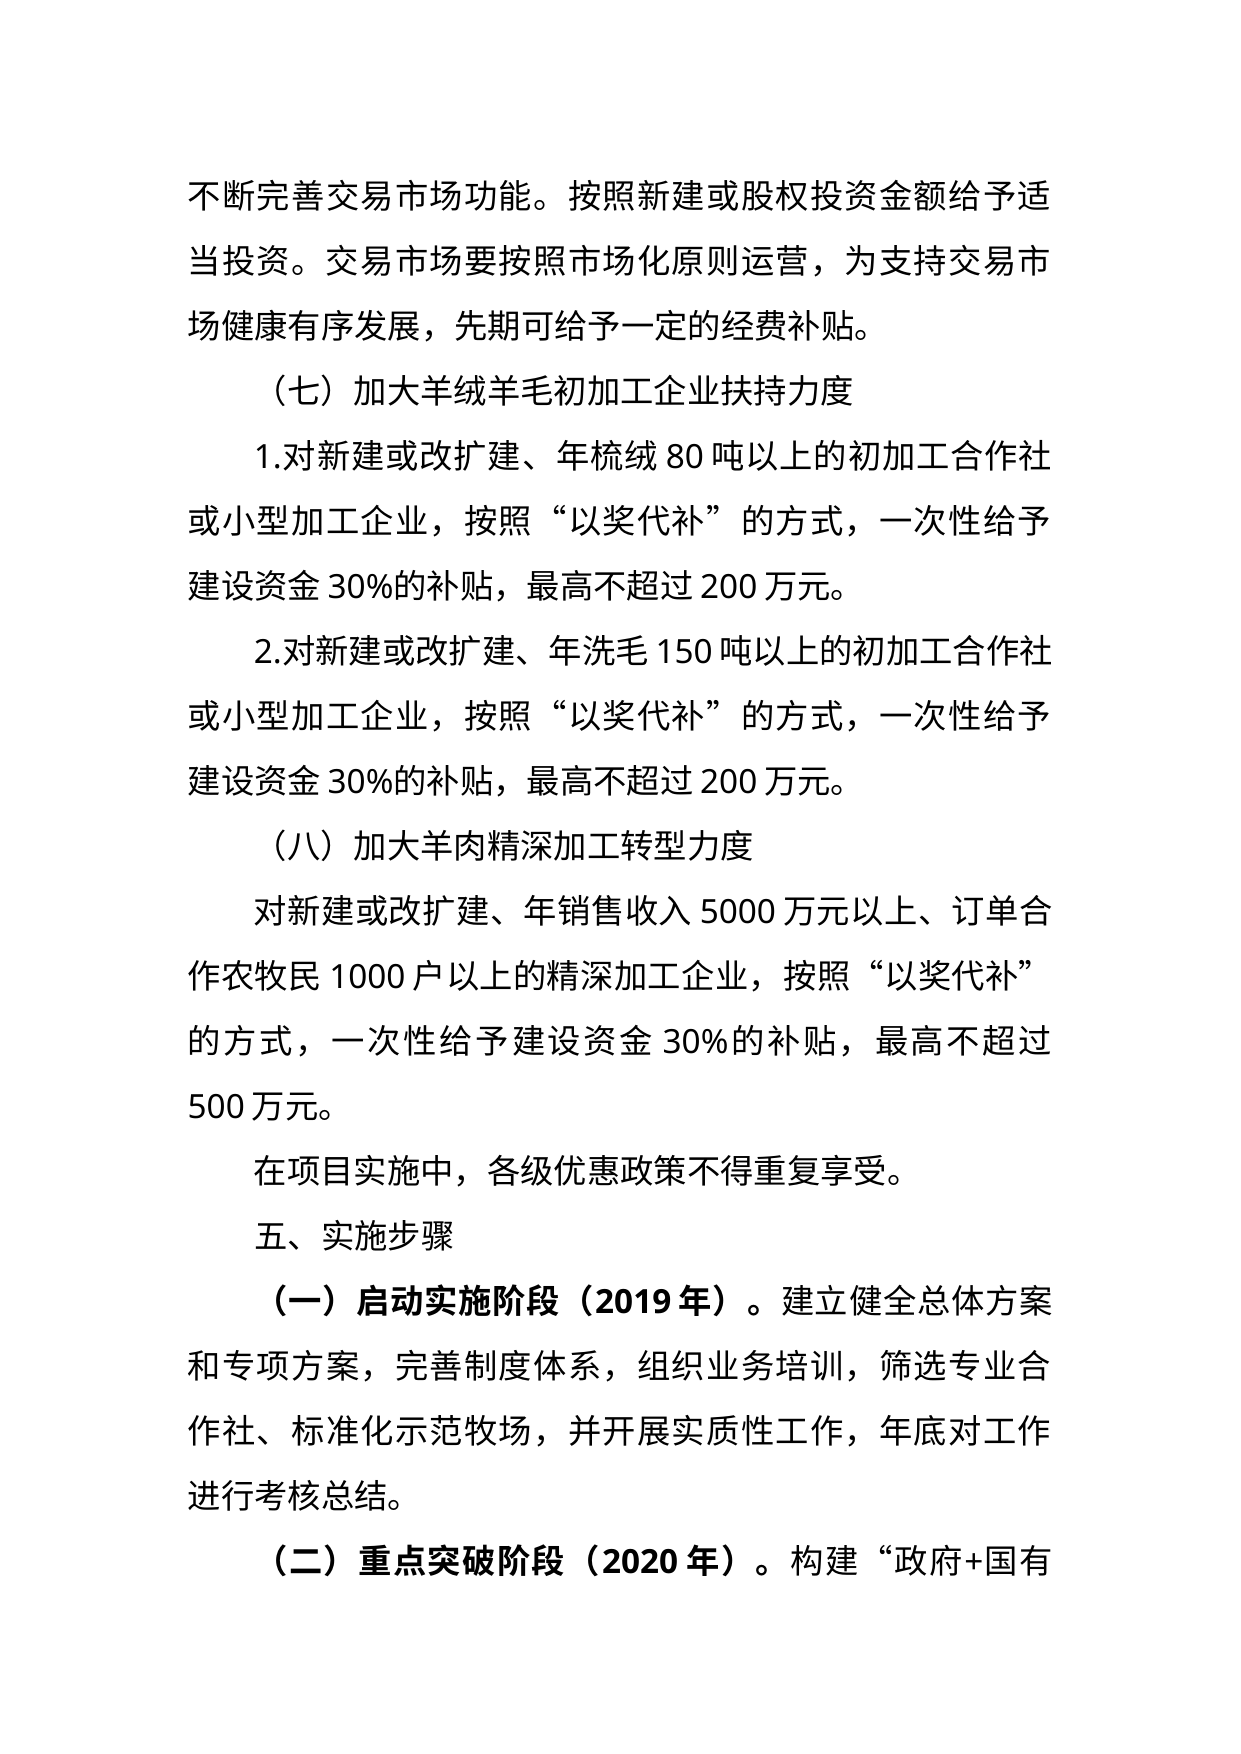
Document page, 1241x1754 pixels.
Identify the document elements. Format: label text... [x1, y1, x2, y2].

text 在项目实施中，各级优惠政策不得重复享受。 [187, 1137, 1053, 1202]
text 五、实施步骤 [187, 1202, 1053, 1267]
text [187, 162, 1053, 357]
text （七）加大羊绒羊毛初加工企业扶持力度 [187, 357, 1053, 422]
text 对新建或改扩建、年销售收入5000万元以上、订单合作农牧民1000户以上的精深加工企业，按照“以奖代补”的方式，一次性给予建设资金30%的补贴，最高不超过500万元。 [187, 877, 1053, 1137]
text 2.对新建或改扩建、年洗毛150吨以上的初加工合作社或小型加工企业，按照“以奖代补”的方式，一次性给予建设资金30%的补贴，最高不超过200万元。 [187, 617, 1053, 812]
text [187, 1527, 1053, 1592]
text （一）启动实施阶段（2019年）。建立健全总体方案和专项方案，完善制度体系，组织业务培训，筛选专业合作社、标准化示范牧场，并开展实质性工作，年底对工作进行考核总结。 [187, 1267, 1053, 1527]
text 1.对新建或改扩建、年梳绒80吨以上的初加工合作社或小型加工企业，按照“以奖代补”的方式，一次性给予建设资金30%的补贴，最高不超过200万元。 [187, 422, 1053, 617]
text （八）加大羊肉精深加工转型力度 [187, 812, 1053, 877]
